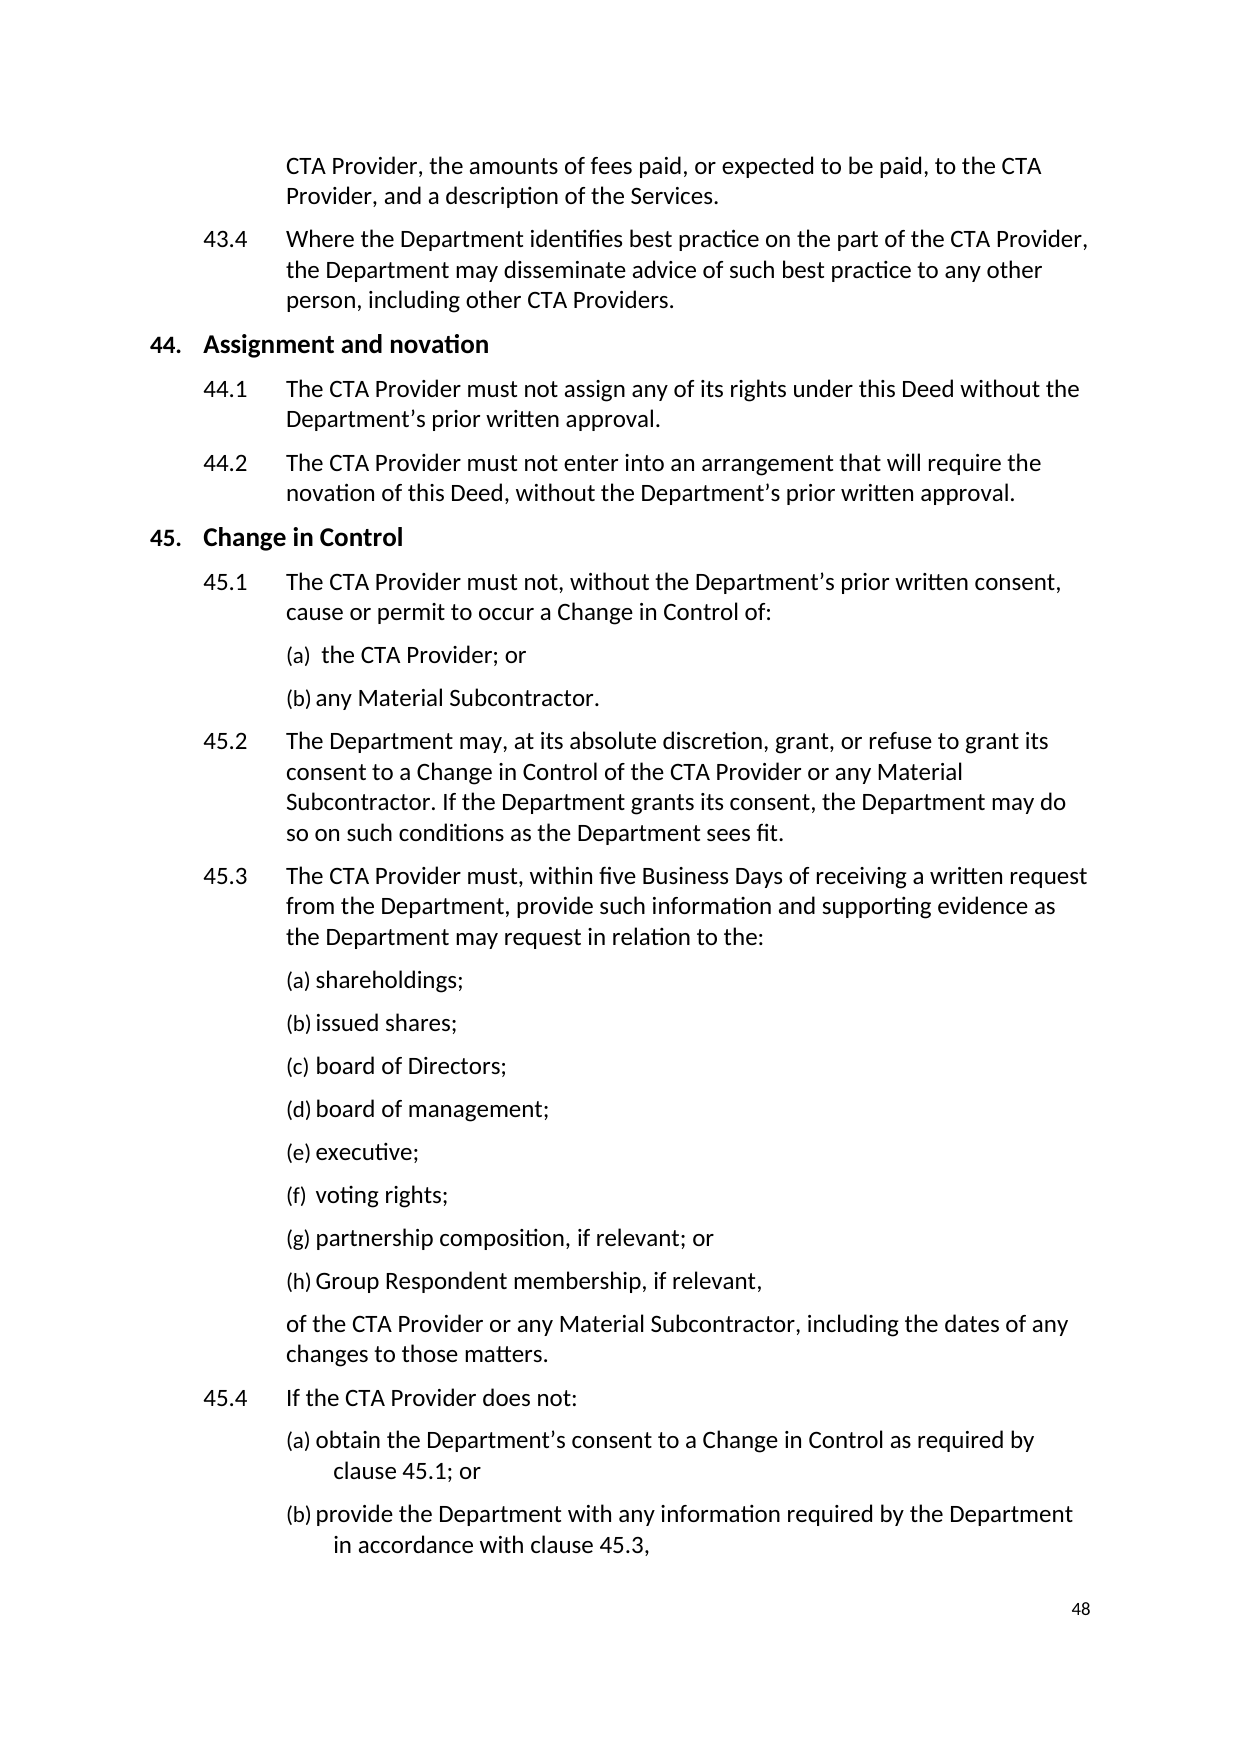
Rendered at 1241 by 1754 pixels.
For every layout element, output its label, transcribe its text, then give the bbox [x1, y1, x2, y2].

text Assignment and novation [150, 328, 1090, 361]
text The CTA Provider must not enter into an arrangement that will require the novation of this Deed, without the Department’s prior written approval. [203, 447, 1090, 508]
list obtain the Department’s consent to a Change in Control as required by clause 45.1; or [286, 1425, 1090, 1486]
list board of Directors; [286, 1050, 1090, 1081]
list executive; [286, 1136, 1090, 1167]
list shareholdings; [286, 964, 1090, 994]
list the CTA Provider; or [286, 639, 1090, 670]
list Group Respondent membership, if relevant, [286, 1265, 1090, 1296]
text The Department may, at its absolute discretion, grant, or refuse to grant its consent to a Change in Control of the CTA Provider or any Material Subcontractor. If the Department grants its consent, the Department may do so on such conditions as the Department sees fit. [203, 725, 1090, 847]
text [203, 150, 1090, 211]
list any Material Subcontractor. [286, 682, 1090, 713]
text The CTA Provider must not, without the Department’s prior written consent, cause or permit to occur a Change in Control of: [203, 566, 1090, 627]
text The CTA Provider must not assign any of its rights under this Deed without the Department’s prior written approval. [203, 373, 1090, 434]
list issued shares; [286, 1007, 1090, 1037]
list voting rights; [286, 1179, 1090, 1209]
text Change in Control [150, 520, 1090, 553]
list board of management; [286, 1093, 1090, 1123]
list partnership composition, if relevant; or [286, 1222, 1090, 1253]
text Where the Department identifies best practice on the part of the CTA Provider, the Department may disseminate advice of such best practice to any other person, including other CTA Providers. [203, 223, 1090, 315]
text If the CTA Provider does not: [203, 1382, 1090, 1412]
text of the CTA Provider or any Material Subcontractor, including the dates of any changes to those matters. [286, 1308, 1090, 1369]
list provide the Department with any information required by the Department in accordance with clause 45.3, [286, 1498, 1090, 1559]
text The CTA Provider must, within five Business Days of receiving a written request from the Department, provide such information and supporting evidence as the Department may request in relation to the: [203, 860, 1090, 951]
